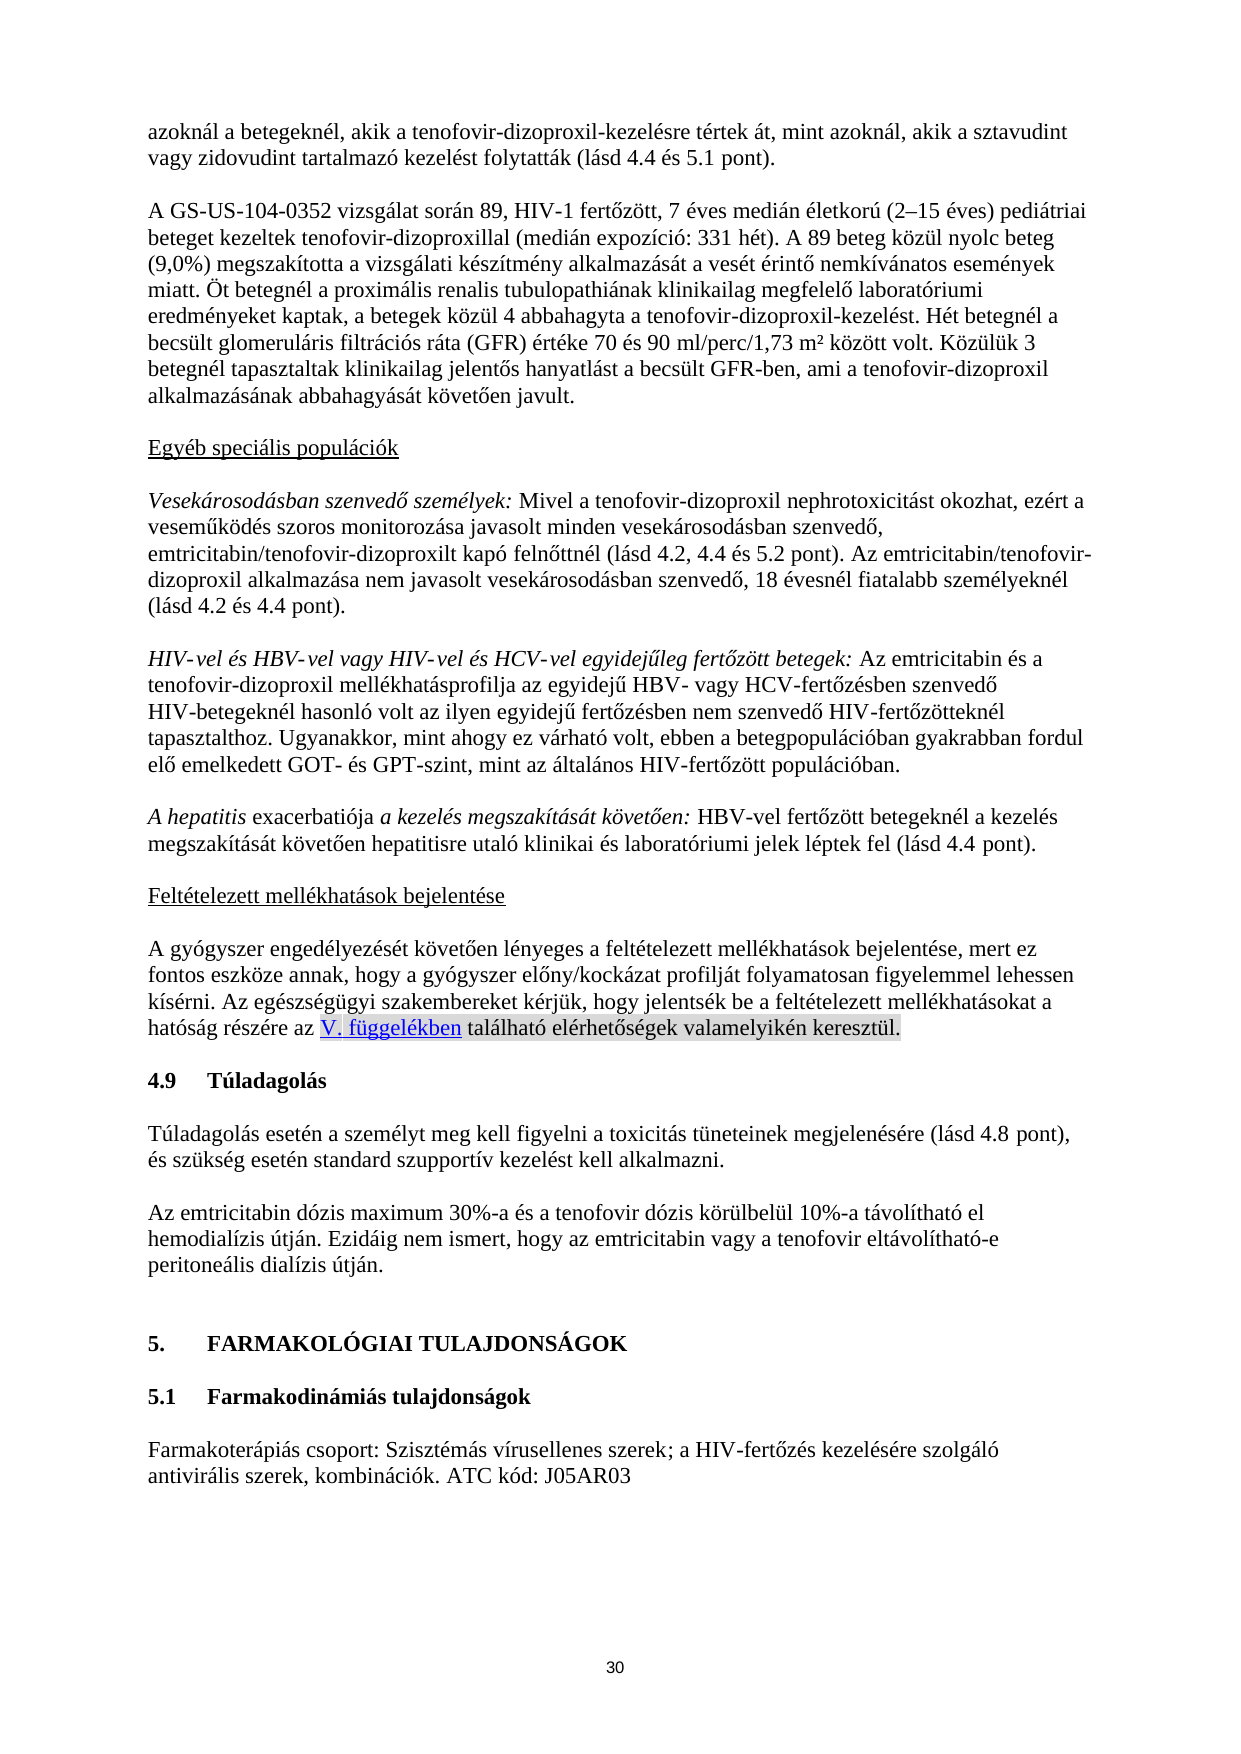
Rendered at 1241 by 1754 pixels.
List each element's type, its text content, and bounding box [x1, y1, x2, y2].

text Egyéb speciális populációk [148, 434, 1092, 461]
text 5. FARMAKOLÓGIAI TULAJDONSÁGOK [148, 1330, 1092, 1357]
text HIV-vel és HBV-vel vagy HIV-vel és HCV-vel egyidejűleg fertőzött betegek: Az emtricitabin és a tenofovir-dizoproxil mellékhatásprofilja az egyidejű HBV- vagy HCV-fertőzésben szenvedő HIV-betegeknél hasonló volt az ilyen egyidejű fertőzésben nem szenvedő HIV-fertőzötteknél tapasztalthoz. Ugyanakkor, mint ahogy ez várható volt, ebben a betegpopulációban gyakrabban fordul elő emelkedett GOT- és GPT-szint, mint az általános HIV-fertőzött populációban. [148, 645, 1092, 777]
text Vesekárosodásban szenvedő személyek: Mivel a tenofovir-dizoproxil nephrotoxicitást okozhat, ezért a veseműködés szoros monitorozása javasolt minden vesekárosodásban szenvedő, emtricitabin/tenofovir-dizoproxilt kapó felnőttnél (lásd 4.2, 4.4 és 5.2 pont). Az emtricitabin/tenofovir-dizoproxil alkalmazása nem javasolt vesekárosodásban szenvedő, 18 évesnél fiatalabb személyeknél (lásd 4.2 és 4.4 pont). [148, 487, 1092, 619]
text A hepatitis exacerbatiója a kezelés megszakítását követően: HBV-vel fertőzött betegeknél a kezelés megszakítását követően hepatitisre utaló klinikai és laboratóriumi jelek léptek fel (lásd 4.4 pont). [148, 803, 1092, 856]
text A gyógyszer engedélyezését követően lényeges a feltételezett mellékhatások bejelentése, mert ez fontos eszköze annak, hogy a gyógyszer előny/kockázat profilját folyamatosan figyelemmel lehessen kísérni. Az egészségügyi szakembereket kérjük, hogy jelentsék be a feltételezett mellékhatásokat a hatóság részére az V. függelékben található elérhetőségek valamelyikén keresztül. [148, 935, 1092, 1041]
text 5.1 Farmakodinámiás tulajdonságok [148, 1383, 1092, 1409]
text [148, 118, 1092, 171]
text Túladagolás esetén a személyt meg kell figyelni a toxicitás tüneteinek megjelenésére (lásd 4.8 pont), és szükség esetén standard szupportív kezelést kell alkalmazni. [148, 1119, 1092, 1172]
text Farmakoterápiás csoport: Szisztémás vírusellenes szerek; a HIV-fertőzés kezelésére szolgáló antivirális szerek, kombinációk. ATC kód: J05AR03 [148, 1436, 1092, 1488]
text Feltételezett mellékhatások bejelentése [148, 882, 1092, 909]
text A GS-US-104-0352 vizsgálat során 89, HIV-1 fertőzött, 7 éves medián életkorú (2–15 éves) pediátriai beteget kezeltek tenofovir-dizoproxillal (medián expozíció: 331 hét). A 89 beteg közül nyolc beteg (9,0%) megszakította a vizsgálati készítmény alkalmazását a vesét érintő nemkívánatos események miatt. Öt betegnél a proximális renalis tubulopathiának klinikailag megfelelő laboratóriumi eredményeket kaptak, a betegek közül 4 abbahagyta a tenofovir-dizoproxil-kezelést. Hét betegnél a becsült glomeruláris filtrációs ráta (GFR) értéke 70 és 90 ml/perc/1,73 m² között volt. Közülük 3 betegnél tapasztaltak klinikailag jelentős hanyatlást a becsült GFR-ben, ami a tenofovir-dizoproxil alkalmazásának abbahagyását követően javult. [148, 197, 1092, 408]
text Az emtricitabin dózis maximum 30%-a és a tenofovir dózis körülbelül 10%-a távolítható el hemodialízis útján. Ezidáig nem ismert, hogy az emtricitabin vagy a tenofovir eltávolítható-e peritoneális dialízis útján. [148, 1199, 1092, 1278]
text 4.9 Túladagolás [148, 1067, 1092, 1093]
